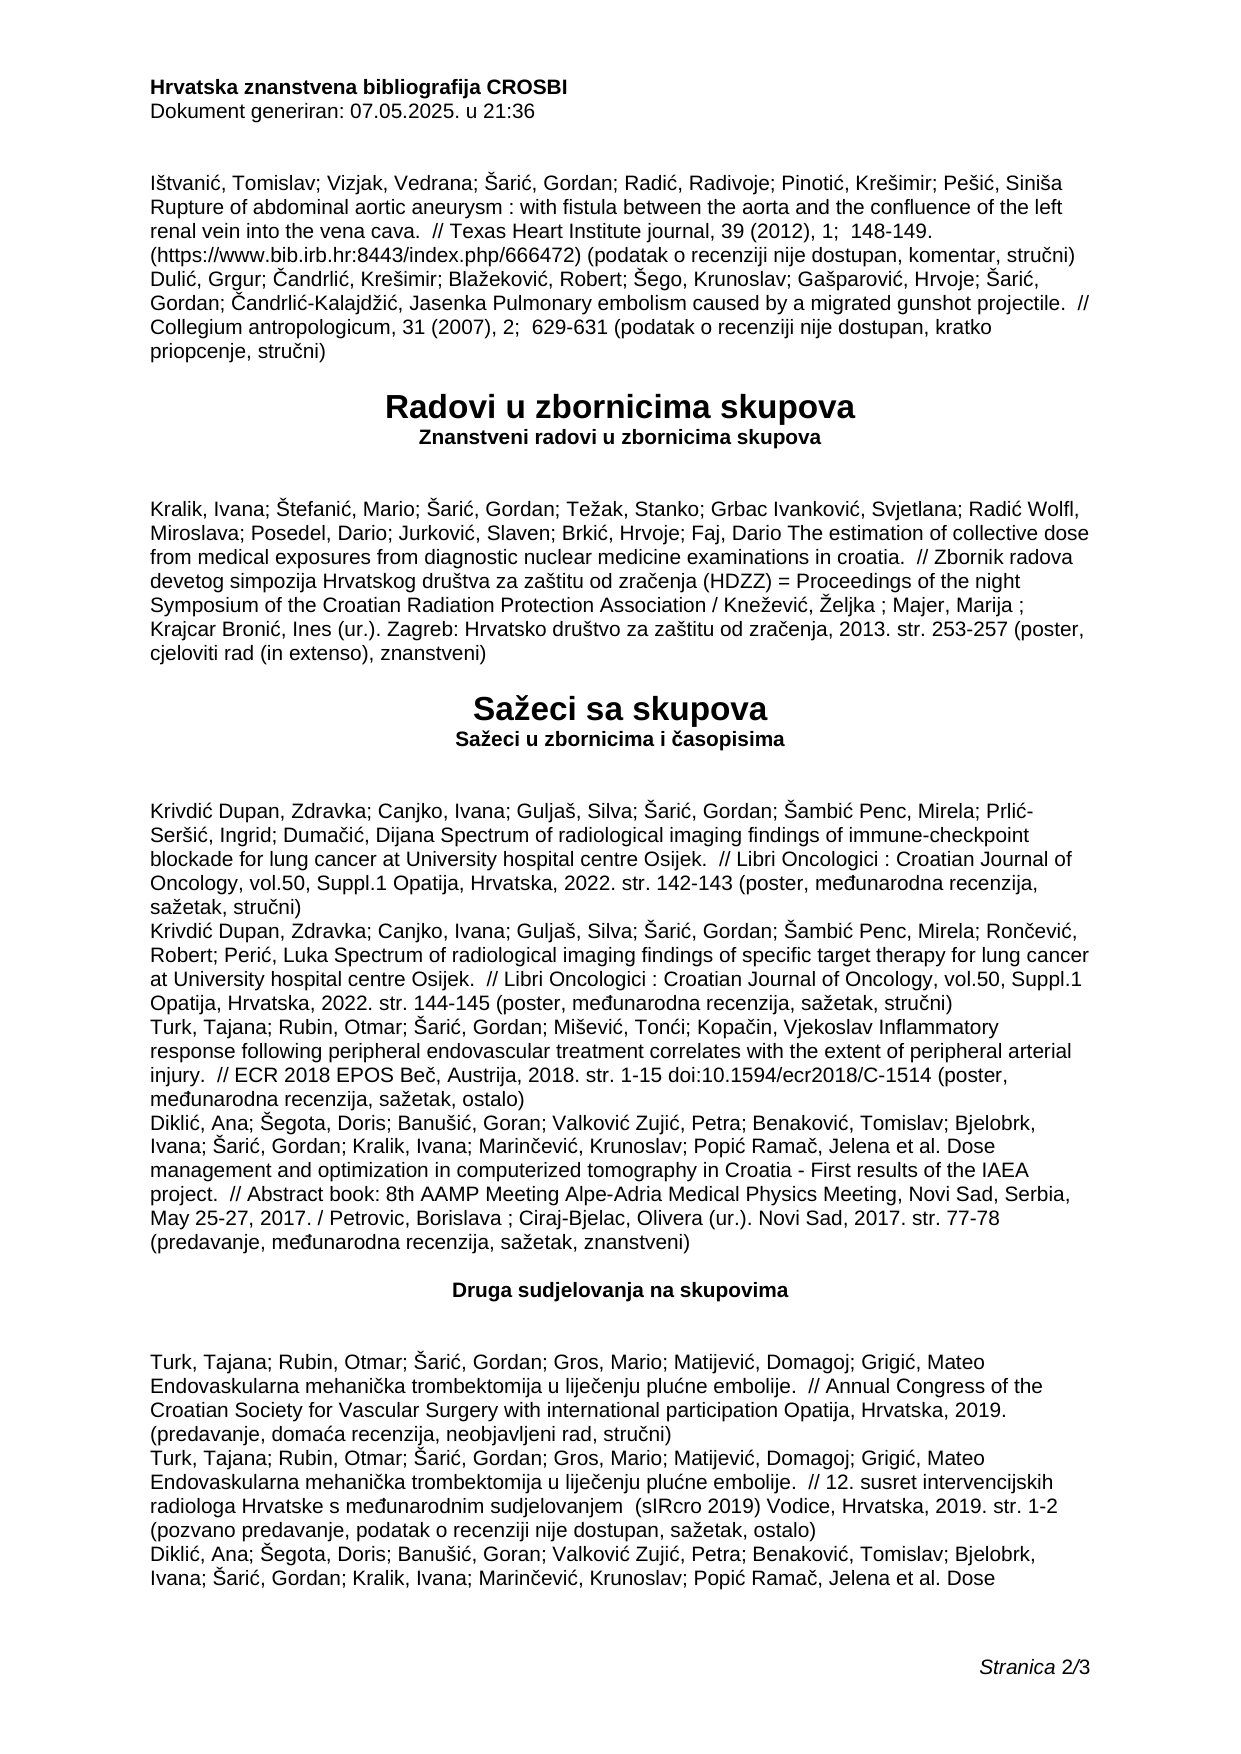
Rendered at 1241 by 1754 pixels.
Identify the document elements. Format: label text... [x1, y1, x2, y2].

text Dulić, Grgur; Čandrlić, Krešimir; Blažeković, Robert; Šego, Krunoslav; Gašparović, Hrvoje; Šarić, Gordan; Čandrlić-Kalajdžić, Jasenka [150, 267, 1090, 363]
text Ištvanić, Tomislav; Vizjak, Vedrana; Šarić, Gordan; Radić, Radivoje; Pinotić, Krešimir; Pešić, Siniša [150, 171, 1090, 267]
text Krivdić Dupan, Zdravka; Canjko, Ivana; Guljaš, Silva; Šarić, Gordan; Šambić Penc, Mirela; Prlić- Seršić, Ingrid; Dumačić, Dijana [150, 799, 1090, 919]
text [150, 1542, 1090, 1589]
text Kralik, Ivana; Štefanić, Mario; Šarić, Gordan; Težak, Stanko; Grbac Ivanković, Svjetlana; Radić Wolfl, Miroslava; Posedel, Dario; Jurković, Slaven; Brkić, Hrvoje; Faj, Dario [150, 497, 1090, 665]
subtitle Znanstveni radovi u zbornicima skupova [150, 425, 1090, 449]
subtitle Druga sudjelovanja na skupovima [150, 1278, 1090, 1302]
text Turk, Tajana; Rubin, Otmar; Šarić, Gordan; Gros, Mario; Matijević, Domagoj; Grigić, Mateo [150, 1446, 1090, 1542]
text Turk, Tajana; Rubin, Otmar; Šarić, Gordan; Mišević, Tonći; Kopačin, Vjekoslav [150, 1014, 1090, 1110]
text Turk, Tajana; Rubin, Otmar; Šarić, Gordan; Gros, Mario; Matijević, Domagoj; Grigić, Mateo [150, 1350, 1090, 1446]
subtitle Sažeci u zbornicima i časopisima [150, 727, 1090, 751]
text Krivdić Dupan, Zdravka; Canjko, Ivana; Guljaš, Silva; Šarić, Gordan; Šambić Penc, Mirela; Rončević, Robert; Perić, Luka [150, 919, 1090, 1014]
subtitle Radovi u zbornicima skupova [150, 387, 1090, 425]
subtitle Sažeci sa skupova [150, 689, 1090, 727]
